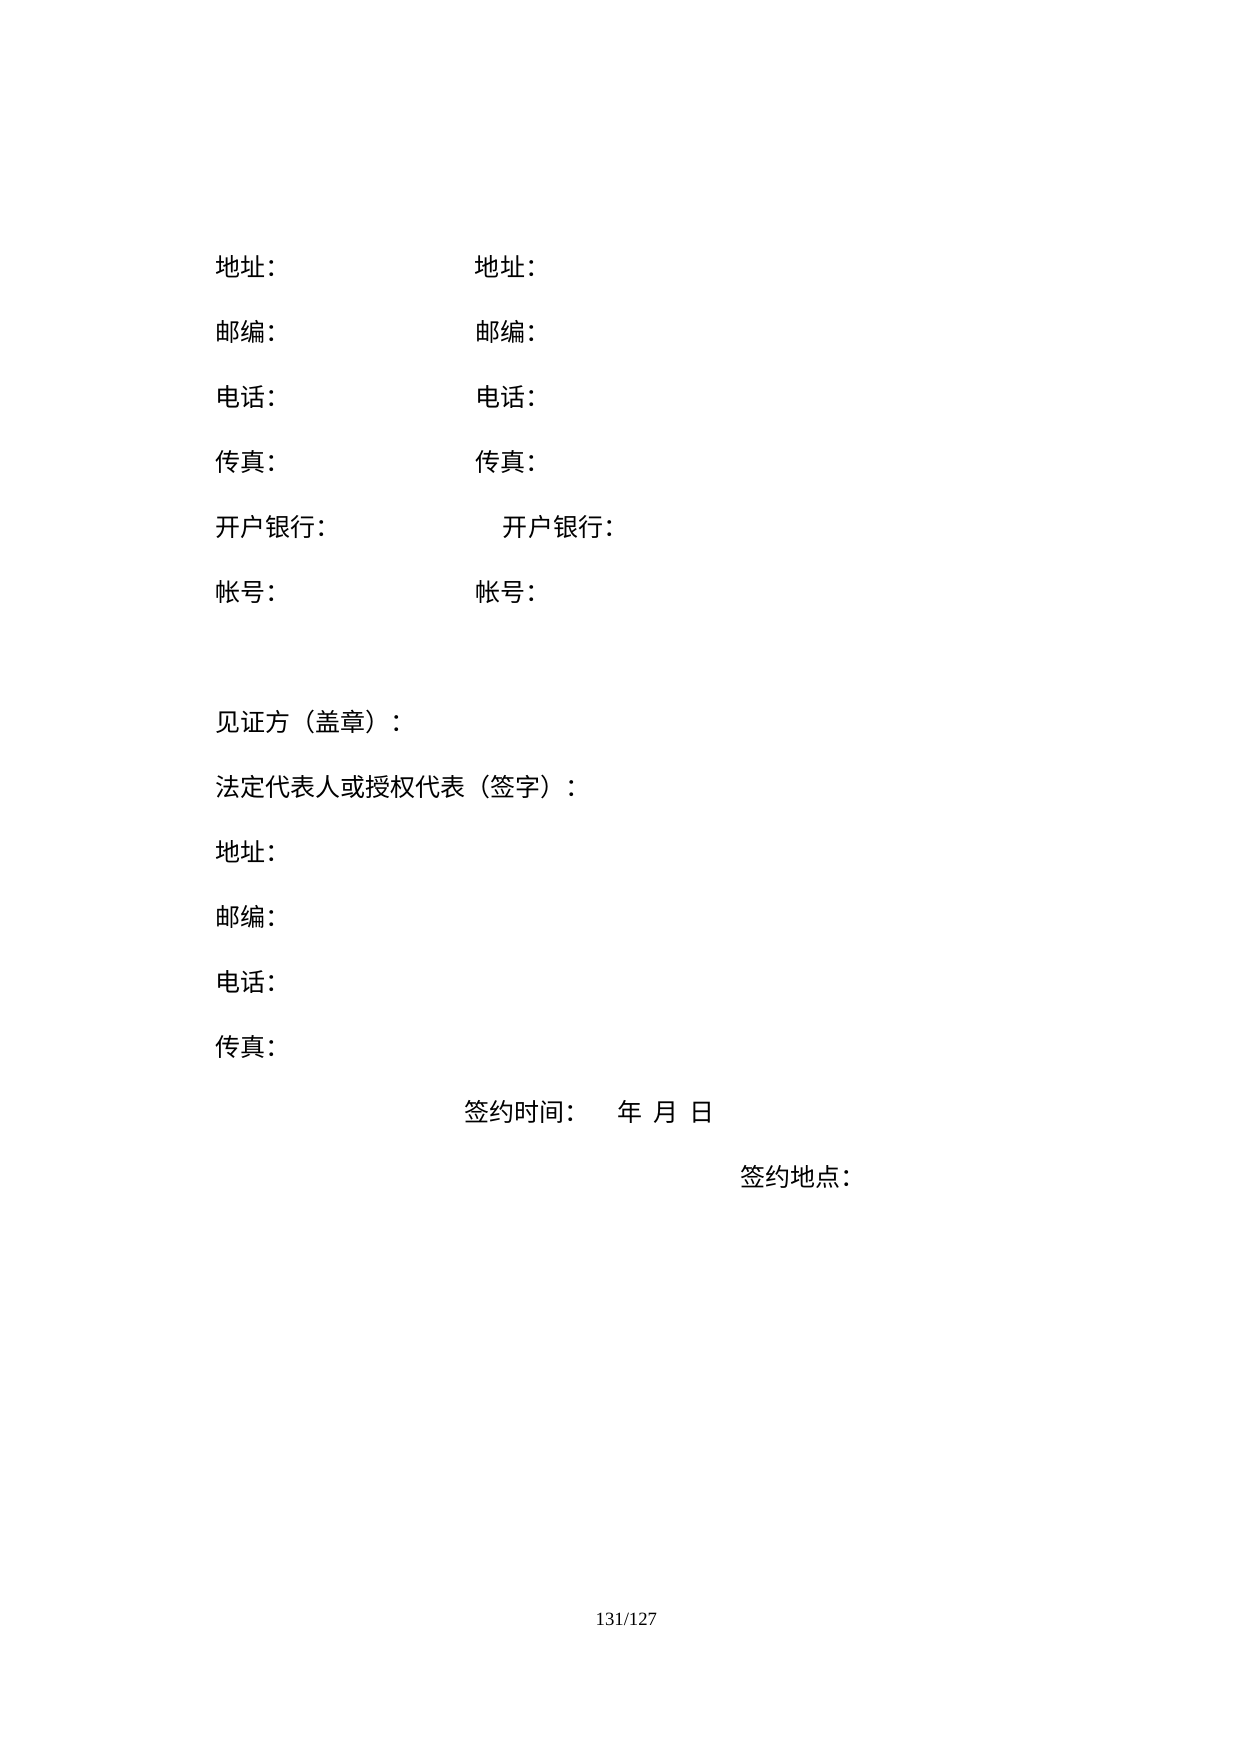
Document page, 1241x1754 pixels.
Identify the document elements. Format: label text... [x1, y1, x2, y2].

text 地址： 地址： [165, 233, 1087, 298]
text 传真： 传真： [165, 428, 1087, 493]
text 邮编： [165, 883, 1087, 948]
text 见证方（盖章）： [165, 688, 1087, 753]
text 签约地点： [165, 1143, 1087, 1208]
text 邮编： 邮编： [165, 298, 1087, 363]
text 电话： 电话： [165, 363, 1087, 428]
text 传真： [165, 1013, 1087, 1078]
text 法定代表人或授权代表（签字）： [165, 753, 1087, 818]
text 签约时间： 年 月 日 [165, 1078, 1087, 1143]
text 地址： [165, 818, 1087, 883]
text 电话： [165, 948, 1087, 1013]
text 帐号： 帐号： [165, 558, 1087, 623]
text 开户银行： 开户银行： [165, 493, 1087, 558]
